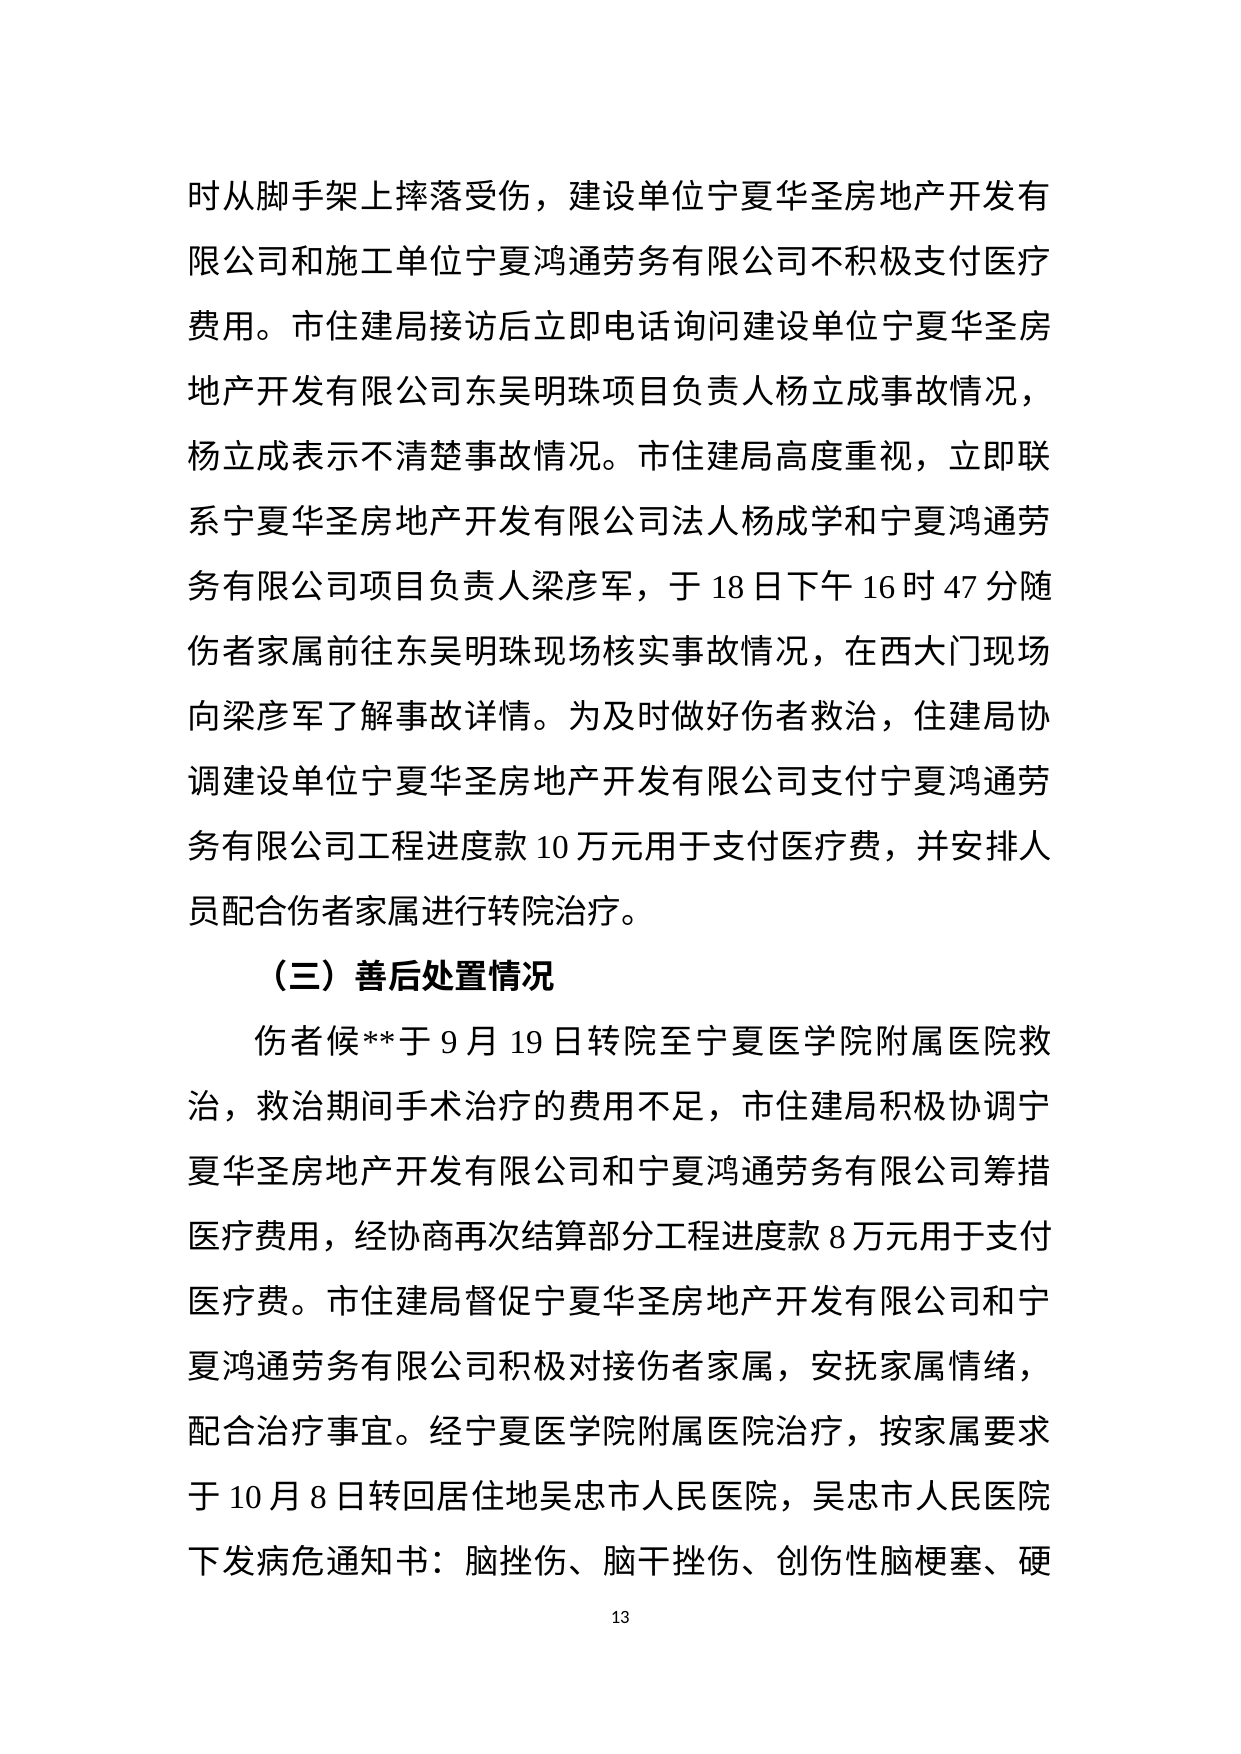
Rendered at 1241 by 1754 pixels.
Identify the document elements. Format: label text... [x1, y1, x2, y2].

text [187, 1007, 1053, 1592]
text （三）善后处置情况 [187, 942, 1053, 1007]
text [187, 162, 1053, 942]
